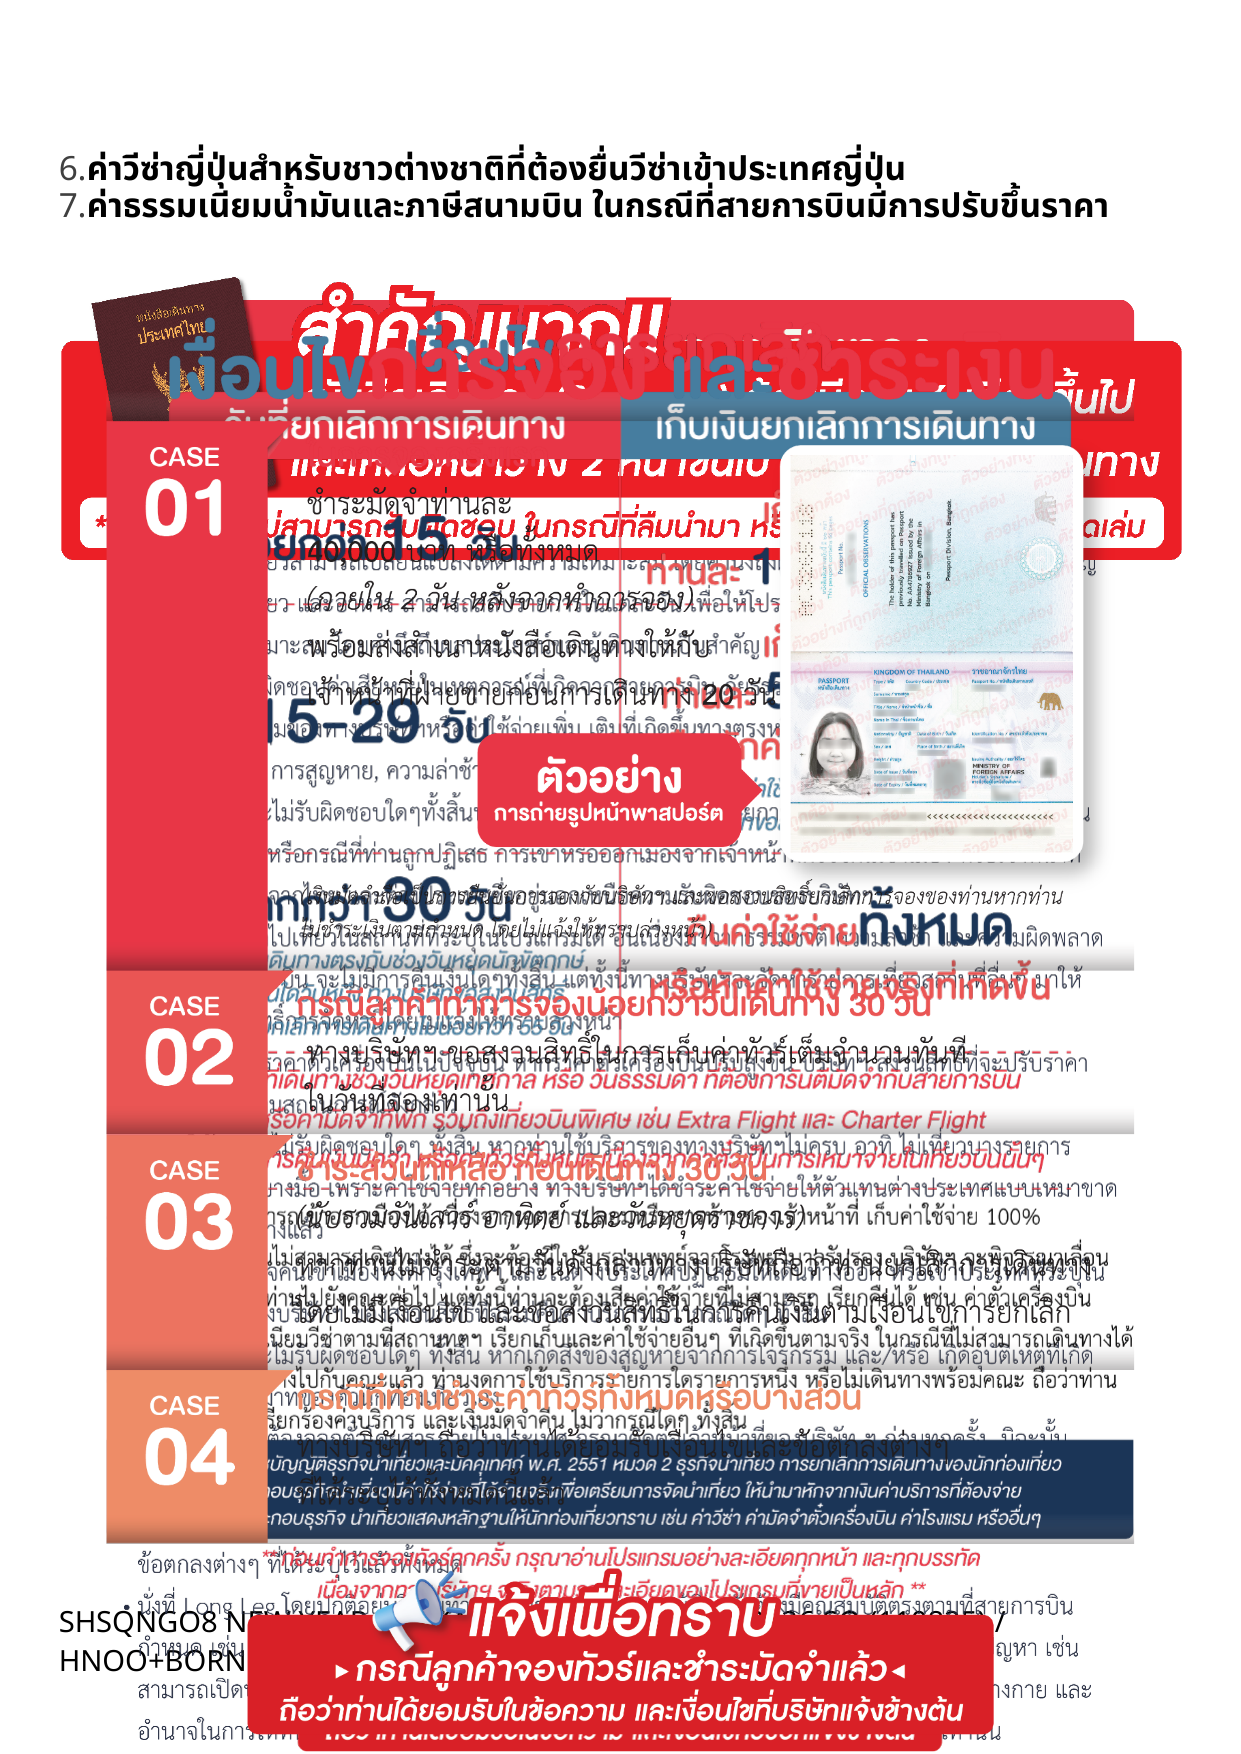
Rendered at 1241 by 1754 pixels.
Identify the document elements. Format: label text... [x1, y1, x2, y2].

list ค่าวีซ่าญี่ปุ่นสำหรับชาวต่างชาติที่ต้องยื่นวีซ่าเข้าประเทศญี่ปุ่น [58, 150, 1182, 187]
picture [61, 272, 1182, 1754]
list ค่าธรรมเนียมน้ำมันและภาษีสนามบิน ในกรณีที่สายการบินมีการปรับขึ้นราคา [58, 187, 1182, 225]
